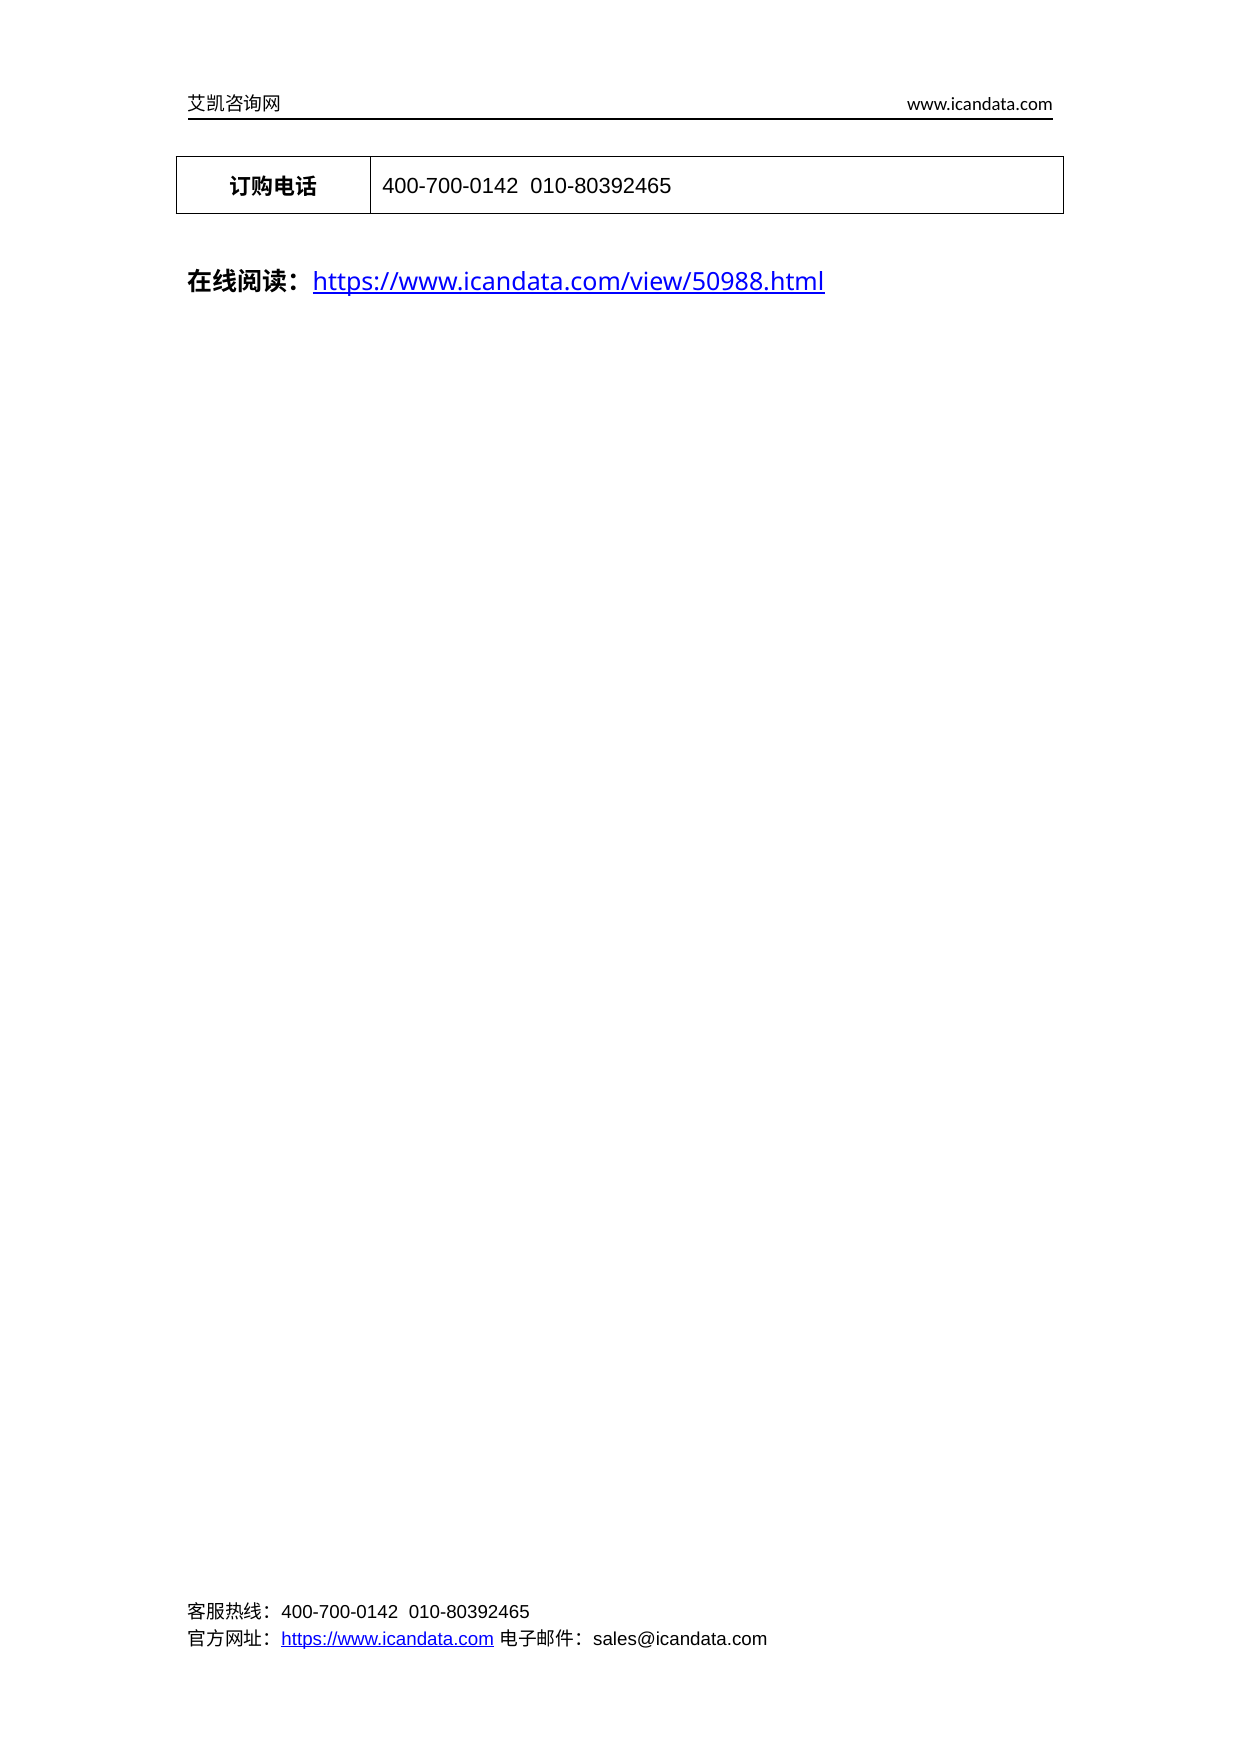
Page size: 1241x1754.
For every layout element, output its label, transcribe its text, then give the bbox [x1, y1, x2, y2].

text 在线阅读：https://www.icandata.com/view/50988.html [187, 247, 1053, 312]
table_cell 订购电话 [177, 157, 370, 213]
table_cell 400-700-0142 010-80392465 [371, 157, 1063, 213]
